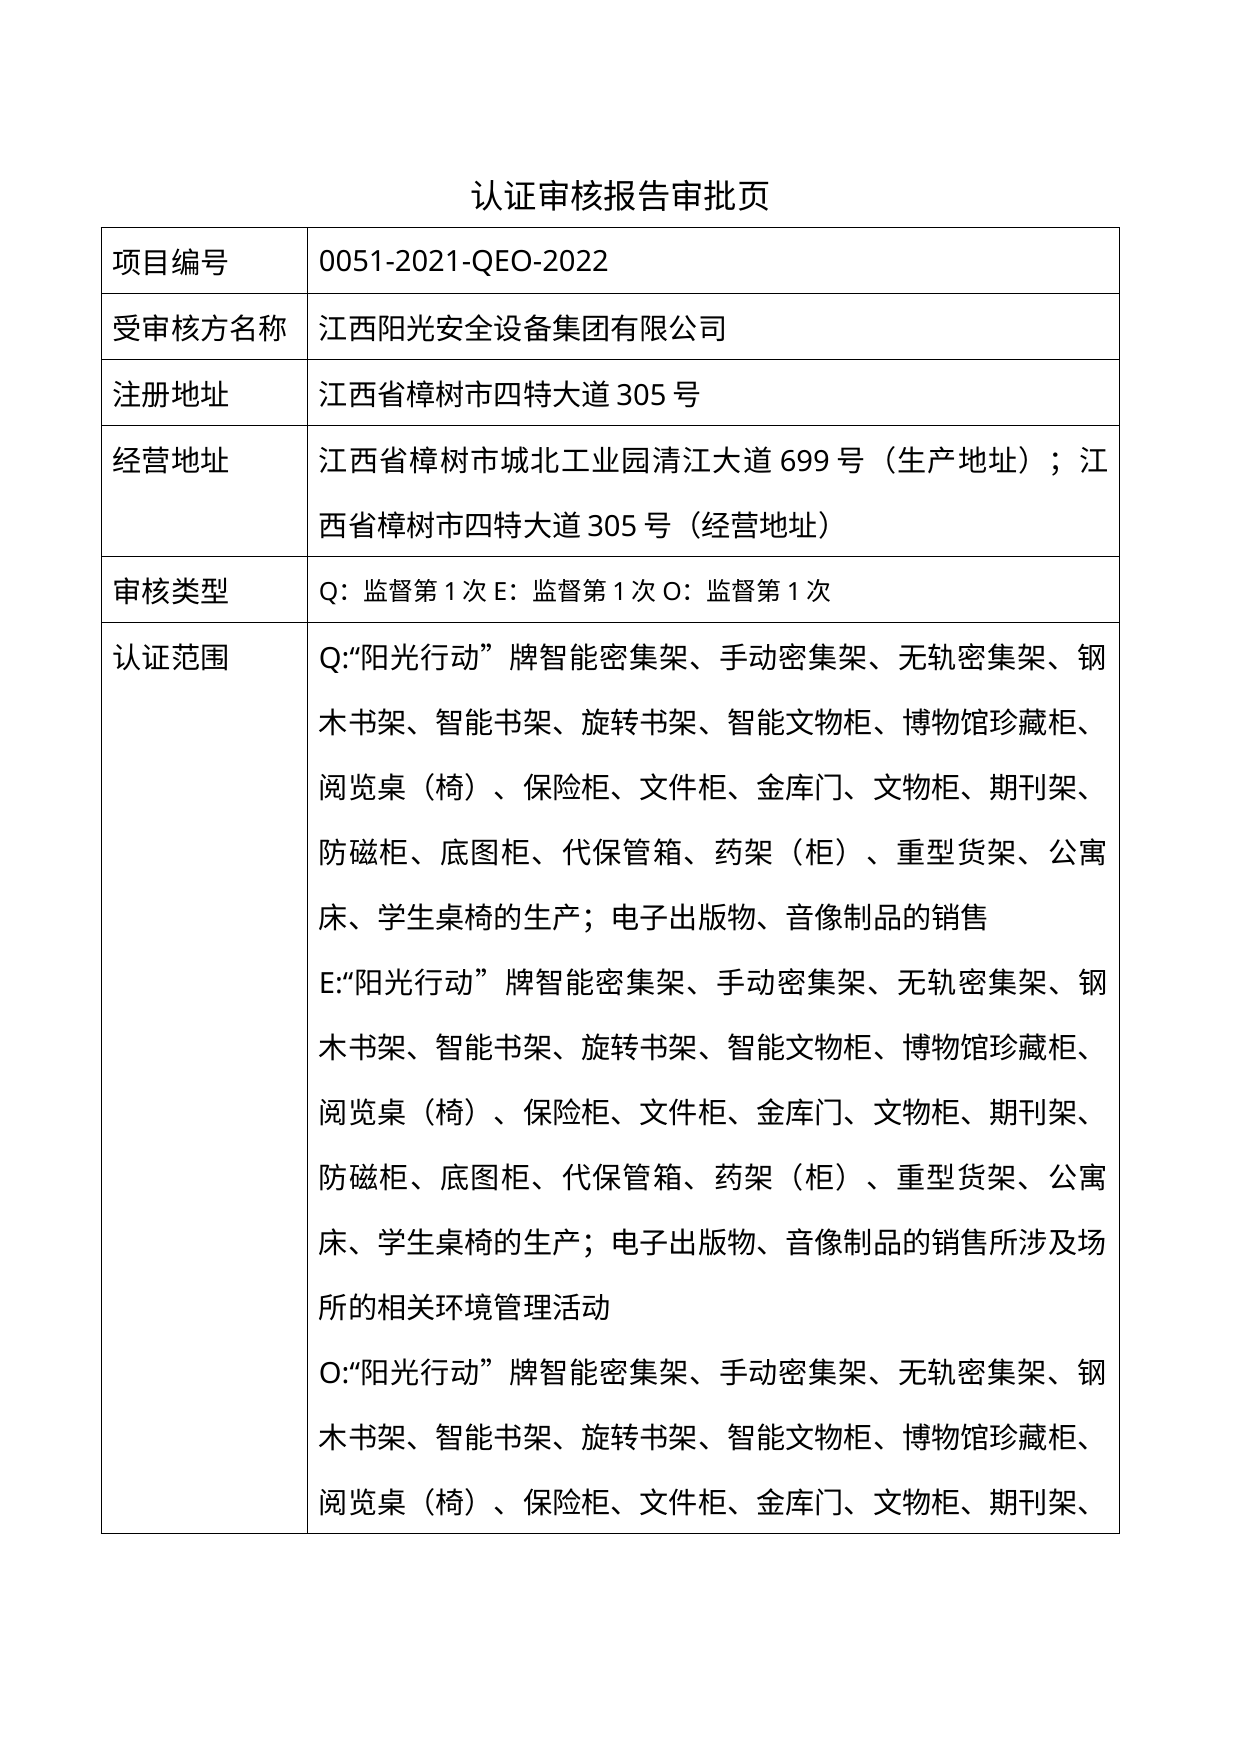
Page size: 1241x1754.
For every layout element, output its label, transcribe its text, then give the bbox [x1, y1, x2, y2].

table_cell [308, 623, 1119, 1533]
table_cell 经营地址 [102, 426, 307, 556]
table_cell 江西省樟树市城北工业园清江大道699号（生产地址）；江西省樟树市四特大道305号（经营地址） [308, 426, 1119, 556]
text 认证审核报告审批页 [112, 162, 1128, 227]
table_cell 注册地址 [102, 360, 307, 425]
table_header 项目编号 [102, 228, 307, 293]
table_cell 受审核方名称 [102, 294, 307, 359]
table_cell 认证范围 [102, 623, 307, 1533]
table_cell 江西省樟树市四特大道305号 [308, 360, 1119, 425]
table_cell Q：监督第1次 E：监督第1次 O：监督第1次 [308, 557, 1119, 622]
table_cell 江西阳光安全设备集团有限公司 [308, 294, 1119, 359]
table_cell 审核类型 [102, 557, 307, 622]
table_header 0051-2021-QEO-2022 [308, 228, 1119, 293]
